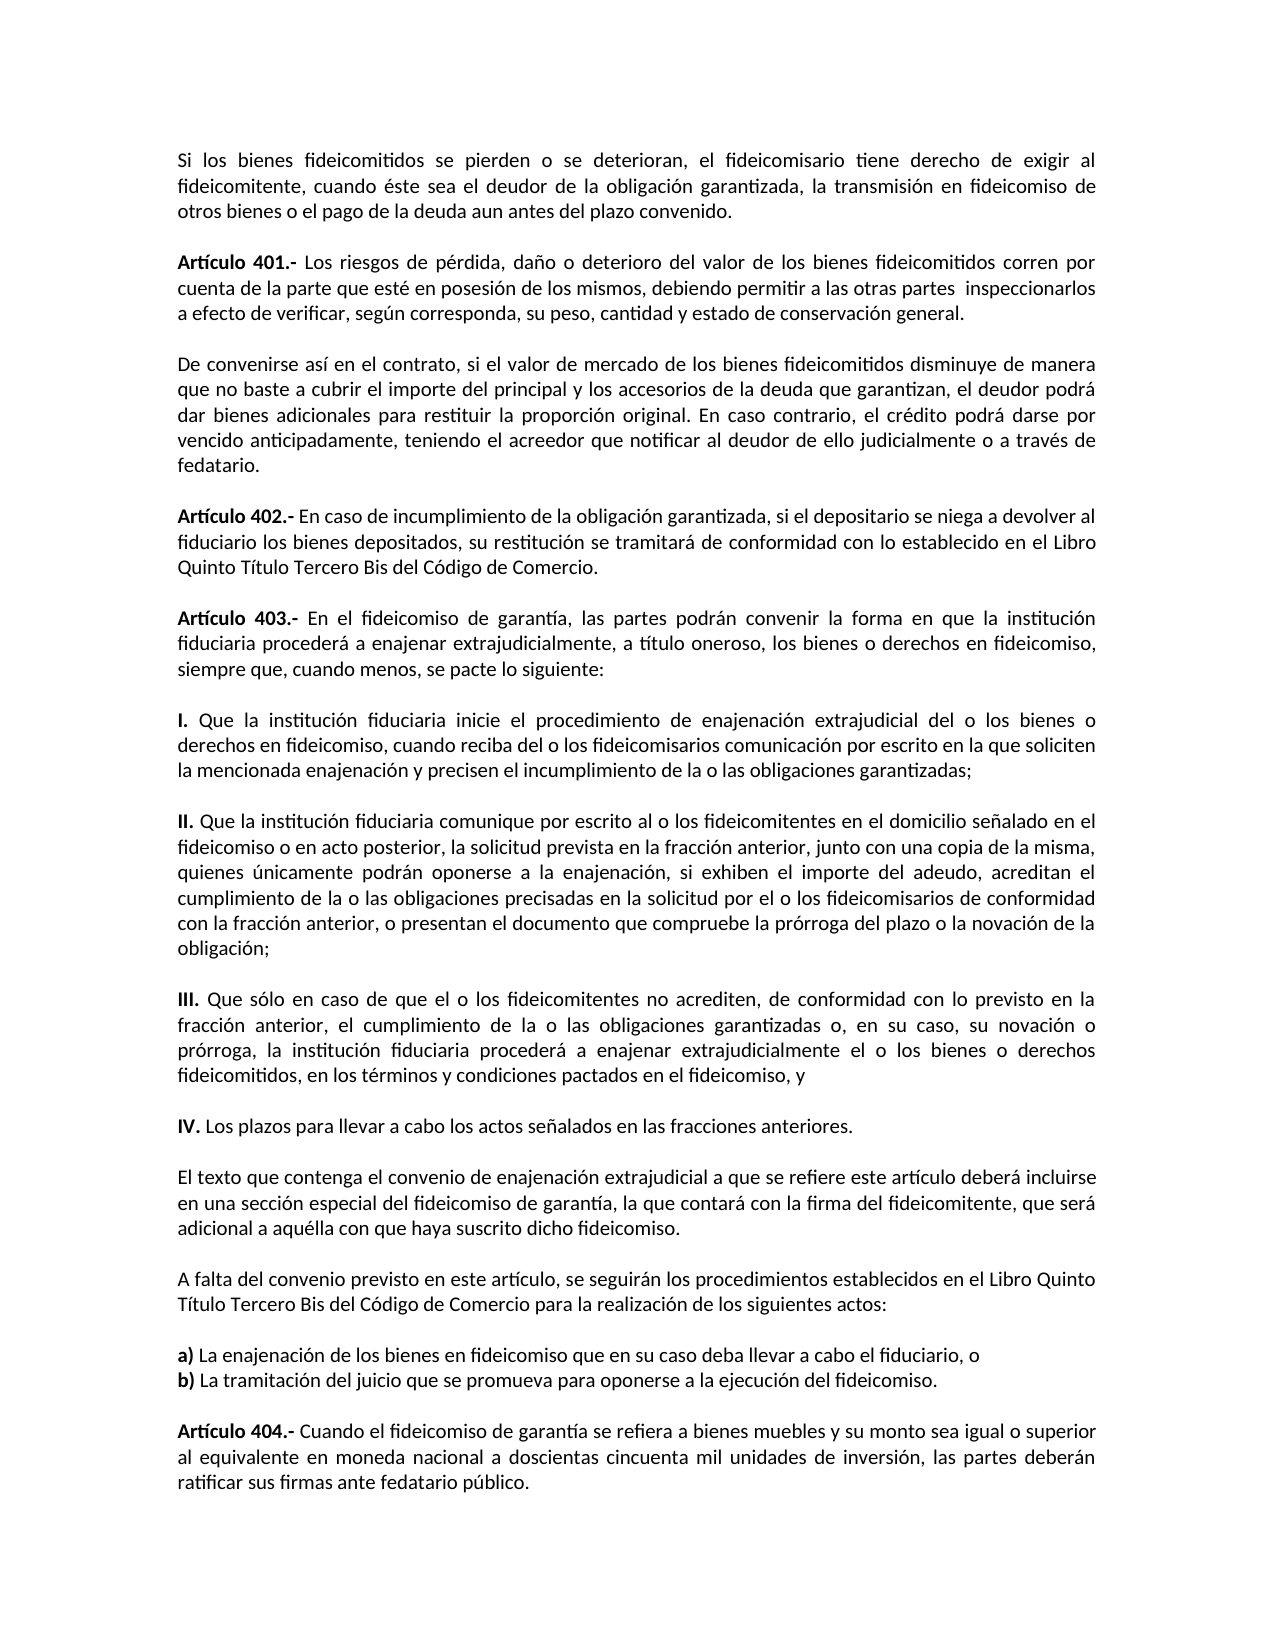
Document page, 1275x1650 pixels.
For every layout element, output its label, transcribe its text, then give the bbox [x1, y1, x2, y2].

text Artículo 403.- En el fideicomiso de garantía, las partes podrán convenir la forma en que la institución fiduciaria procederá a enajenar extrajudicialmente, a título oneroso, los bienes o derechos en fideicomiso, siempre que, cuando menos, se pacte lo siguiente: [177, 605, 1098, 681]
text a) La enajenación de los bienes en fideicomiso que en su caso deba llevar a cabo el fiduciario, o [177, 1342, 1098, 1368]
text El texto que contenga el convenio de enajenación extrajudicial a que se refiere este artículo deberá incluirse en una sección especial del fideicomiso de garantía, la que contará con la firma del fideicomitente, que será adicional a aquélla con que haya suscrito dicho fideicomiso. [177, 1164, 1098, 1241]
text II. Que la institución fiduciaria comunique por escrito al o los fideicomitentes en el domicilio señalado en el fideicomiso o en acto posterior, la solicitud prevista en la fracción anterior, junto con una copia de la misma, quienes únicamente podrán oponerse a la enajenación, si exhiben el importe del adeudo, acreditan el cumplimiento de la o las obligaciones precisadas en la solicitud por el o los fideicomisarios de conformidad con la fracción anterior, o presentan el documento que compruebe la prórroga del plazo o la novación de la obligación; [177, 808, 1098, 961]
text Artículo 402.- En caso de incumplimiento de la obligación garantizada, si el depositario se niega a devolver al fiduciario los bienes depositados, su restitución se tramitará de conformidad con lo establecido en el Libro Quinto Título Tercero Bis del Código de Comercio. [177, 503, 1098, 580]
text Artículo 401.- Los riesgos de pérdida, daño o deterioro del valor de los bienes fideicomitidos corren por cuenta de la parte que esté en posesión de los mismos, debiendo permitir a las otras partes inspeccionarlos a efecto de verificar, según corresponda, su peso, cantidad y estado de conservación general. [177, 249, 1098, 326]
text Si los bienes fideicomitidos se pierden o se deterioran, el fideicomisario tiene derecho de exigir al fideicomitente, cuando éste sea el deudor de la obligación garantizada, la transmisión en fideicomiso de otros bienes o el pago de la deuda aun antes del plazo convenido. [177, 148, 1098, 224]
text A falta del convenio previsto en este artículo, se seguirán los procedimientos establecidos en el Libro Quinto Título Tercero Bis del Código de Comercio para la realización de los siguientes actos: [177, 1266, 1098, 1317]
text De convenirse así en el contrato, si el valor de mercado de los bienes fideicomitidos disminuye de manera que no baste a cubrir el importe del principal y los accesorios de la deuda que garantizan, el deudor podrá dar bienes adicionales para restituir la proporción original. En caso contrario, el crédito podrá darse por vencido anticipadamente, teniendo el acreedor que notificar al deudor de ello judicialmente o a través de fedatario. [177, 351, 1098, 478]
text b) La tramitación del juicio que se promueva para oponerse a la ejecución del fideicomiso. [177, 1368, 1098, 1393]
text Artículo 404.- Cuando el fideicomiso de garantía se refiera a bienes muebles y su monto sea igual o superior al equivalente en moneda nacional a doscientas cincuenta mil unidades de inversión, las partes deberán ratificar sus firmas ante fedatario público. [177, 1418, 1098, 1495]
text I. Que la institución fiduciaria inicie el procedimiento de enajenación extrajudicial del o los bienes o derechos en fideicomiso, cuando reciba del o los fideicomisarios comunicación por escrito en la que soliciten la mencionada enajenación y precisen el incumplimiento de la o las obligaciones garantizadas; [177, 707, 1098, 783]
text III. Que sólo en caso de que el o los fideicomitentes no acrediten, de conformidad con lo previsto en la fracción anterior, el cumplimiento de la o las obligaciones garantizadas o, en su caso, su novación o prórroga, la institución fiduciaria procederá a enajenar extrajudicialmente el o los bienes o derechos fideicomitidos, en los términos y condiciones pactados en el fideicomiso, y [177, 986, 1098, 1088]
text IV. Los plazos para llevar a cabo los actos señalados en las fracciones anteriores. [177, 1113, 1098, 1139]
